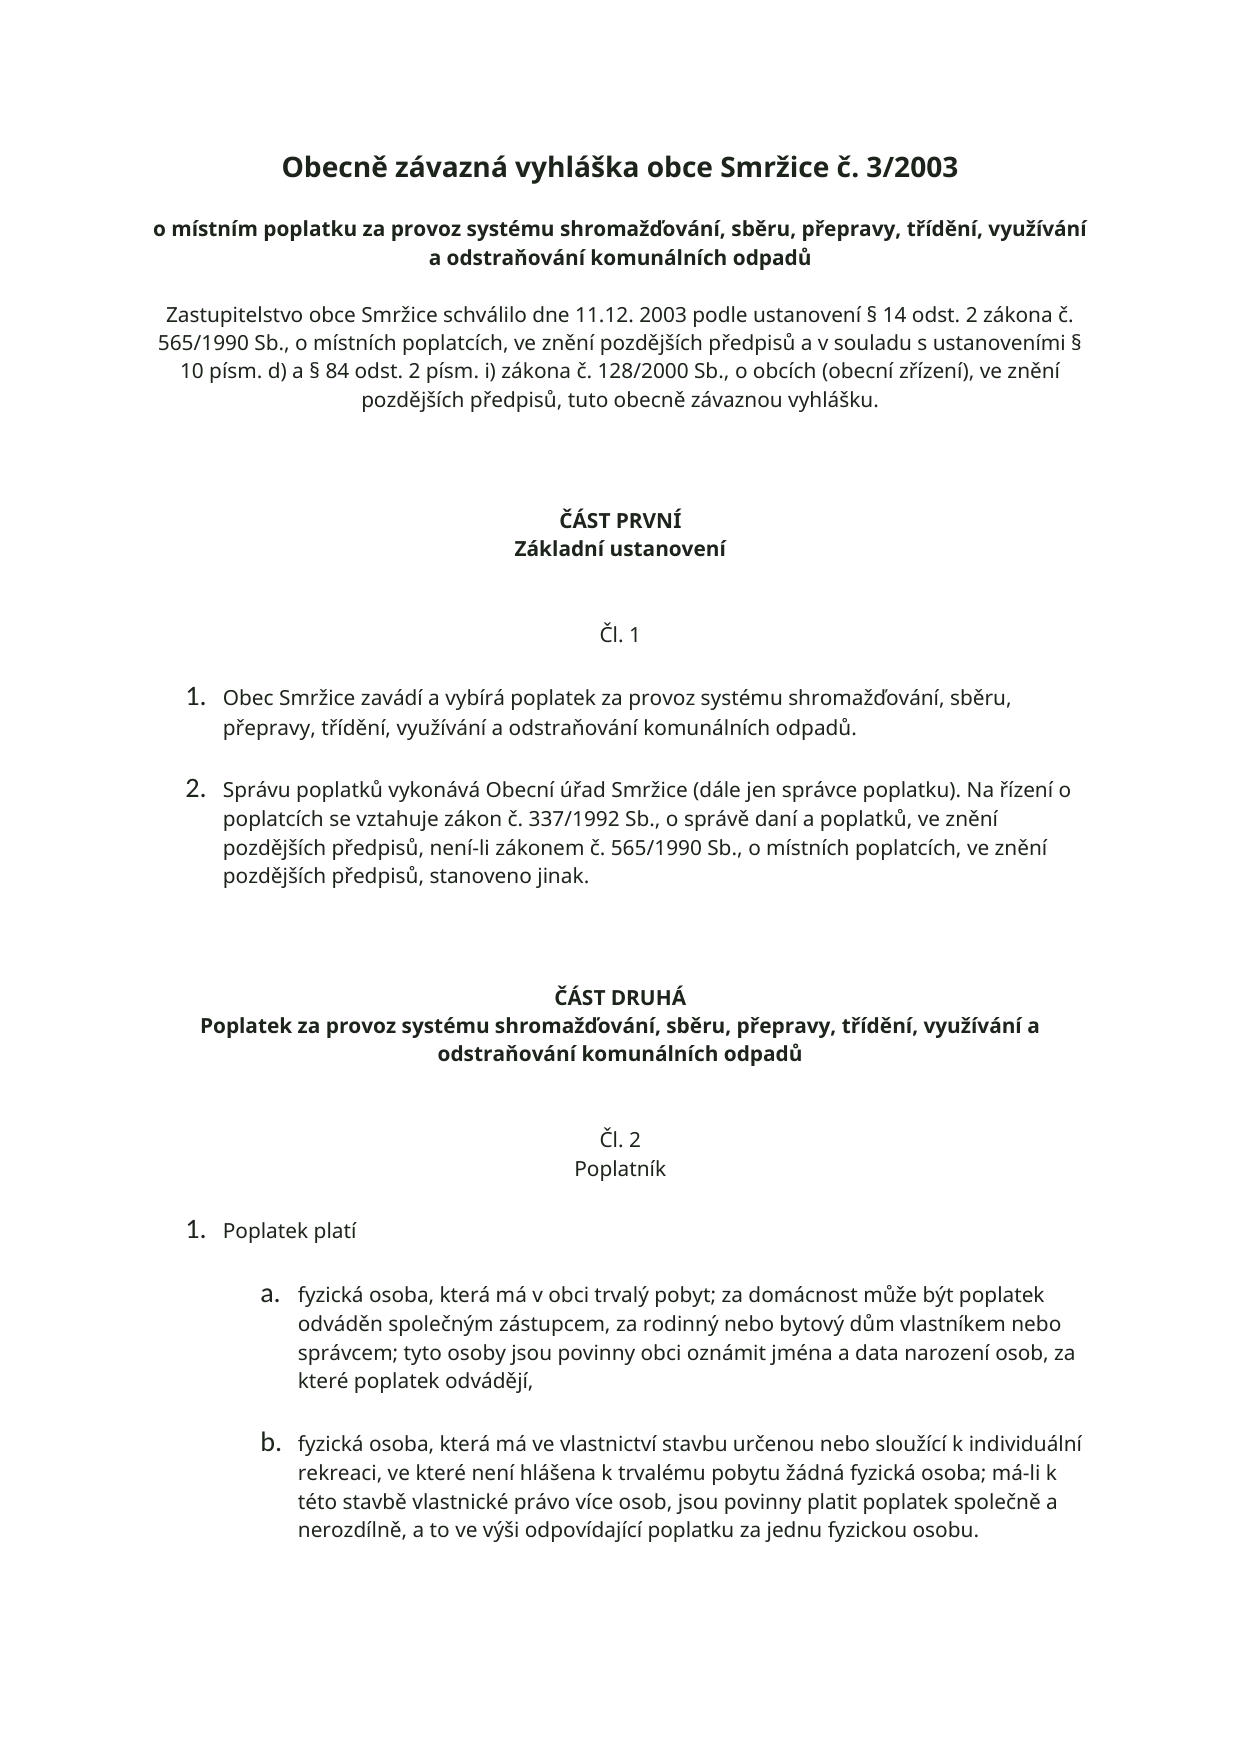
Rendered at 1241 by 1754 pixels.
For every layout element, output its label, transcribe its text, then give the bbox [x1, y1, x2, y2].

list fyzická osoba, která má v obci trvalý pobyt; za domácnost může být poplatek odváděn společným zástupcem, za rodinný nebo bytový dům vlastníkem nebo správcem; tyto osoby jsou povinny obci oznámit jména a data narození osob, za které poplatek odvádějí, [260, 1275, 1093, 1395]
list Obec Smržice zavádí a vybírá poplatek za provoz systému shromažďování, sběru, přepravy, třídění, využívání a odstraňování komunálních odpadů. [185, 678, 1093, 741]
text Obecně závazná vyhláška obce Smržice č. 3/2003 o místním poplatku za provoz systému shromažďování, sběru, přepravy, třídění, využívání a odstraňování komunálních odpadů Zastupitelstvo obce Smržice schválilo dne 11.12. 2003 podle ustanovení § 14 odst. 2 zákona č. 565/1990 Sb., o místních poplatcích, ve znění pozdějších předpisů a v souladu s ustanoveními § 10 písm. d) a § 84 odst. 2 písm. i) zákona č. 128/2000 Sb., o obcích (obecní zřízení), ve znění pozdějších předpisů, tuto obecně závaznou vyhlášku. [148, 148, 1093, 413]
text Čl. 1 [148, 592, 1093, 649]
text ČÁST PRVNÍ Základní ustanovení [148, 506, 1093, 563]
list fyzická osoba, která má ve vlastnictví stavbu určenou nebo sloužící k individuální rekreaci, ve které není hlášena k trvalému pobytu žádná fyzická osoba; má-li k této stavbě vlastnické právo více osob, jsou povinny platit poplatek společně a nerozdílně, a to ve výši odpovídající poplatku za jednu fyzickou osobu. [260, 1424, 1093, 1544]
text Čl. 2 Poplatník [148, 1097, 1093, 1182]
text ČÁST DRUHÁ Poplatek za provoz systému shromažďování, sběru, přepravy, třídění, využívání a odstraňování komunálních odpadů [148, 983, 1093, 1068]
list Správu poplatků vykonává Obecní úřad Smržice (dále jen správce poplatku). Na řízení o poplatcích se vztahuje zákon č. 337/1992 Sb., o správě daní a poplatků, ve znění pozdějších předpisů, není-li zákonem č. 565/1990 Sb., o místních poplatcích, ve znění pozdějších předpisů, stanoveno jinak. [185, 770, 1093, 890]
list Poplatek platí [185, 1212, 1093, 1246]
